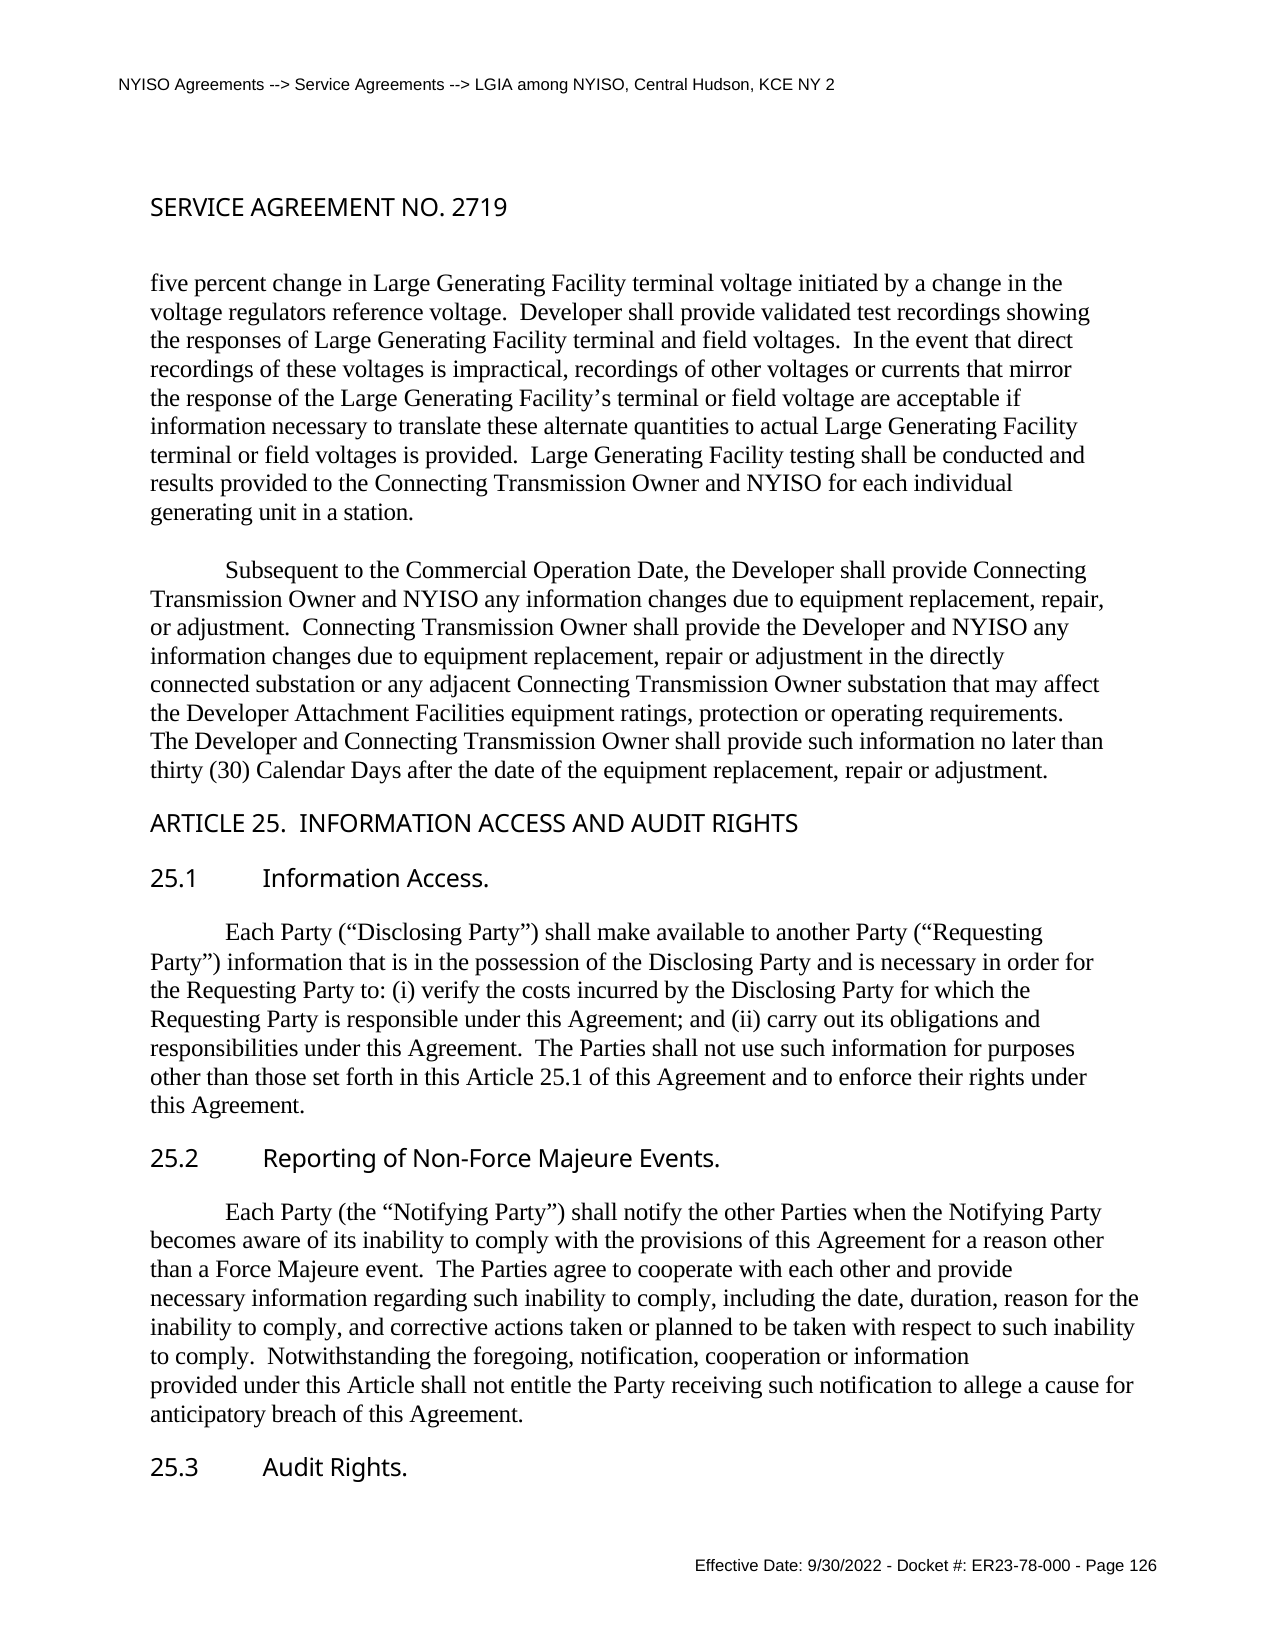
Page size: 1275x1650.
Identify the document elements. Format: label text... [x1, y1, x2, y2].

text Party”) information that is in the possession of the Disclosing Party and is necessary in order for the Requesting Party to: (i) verify the costs incurred by the Disclosing Party for which the Requesting Party is responsible under this Agreement; and (ii) carry out its obligations and responsibilities under this Agreement. The Parties shall not use such information for purposes other than those set forth in this Article 25.1 of this Agreement and to enforce their rights under this Agreement. [150, 947, 1134, 1119]
text ARTICLE 25. INFORMATION ACCESS AND AUDIT RIGHTS [150, 809, 1275, 838]
text 25.2 Reporting of Non-Force Majeure Events. [150, 1144, 1275, 1173]
text Each Party (“Disclosing Party”) shall make available to another Party (“Requesting [225, 918, 1275, 947]
text Subsequent to the Commercial Operation Date, the Developer shall provide Connecting Transmission Owner and NYISO any information changes due to equipment replacement, repair, or adjustment. Connecting Transmission Owner shall provide the Developer and NYISO any information changes due to equipment replacement, repair or adjustment in the directly connected substation or any adjacent Connecting Transmission Owner substation that may affect the Developer Attachment Facilities equipment ratings, protection or operating requirements. The Developer and Connecting Transmission Owner shall provide such information no later than thirty (30) Calendar Days after the date of the equipment replacement, repair or adjustment. [150, 556, 1143, 784]
text five percent change in Large Generating Facility terminal voltage initiated by a change in the [150, 268, 1275, 297]
text SERVICE AGREEMENT NO. 2719 [150, 193, 1275, 222]
text 25.3 Audit Rights. [150, 1453, 1275, 1482]
text Each Party (the “Notifying Party”) shall notify the other Parties when the Notifying Party becomes aware of its inability to comply with the provisions of this Agreement for a reason other than a Force Majeure event. The Parties agree to cooperate with each other and provide necessary information regarding such inability to comply, including the date, duration, reason for the inability to comply, and corrective actions taken or planned to be taken with respect to such inability to comply. Notwithstanding the foregoing, notification, cooperation or information provided under this Article shall not entitle the Party receiving such notification to allege a cause for anticipatory breach of this Agreement. [150, 1197, 1143, 1428]
text 25.1 Information Access. [150, 864, 1275, 893]
text voltage regulators reference voltage. Developer shall provide validated test recordings showing the responses of Large Generating Facility terminal and field voltages. In the event that direct recordings of these voltages is impractical, recordings of other voltages or currents that mirror the response of the Large Generating Facility’s terminal or field voltage are acceptable if information necessary to translate these alternate quantities to actual Large Generating Facility terminal or field voltages is provided. Large Generating Facility testing shall be conducted and results provided to the Connecting Transmission Owner and NYISO for each individual generating unit in a station. [150, 298, 1129, 526]
